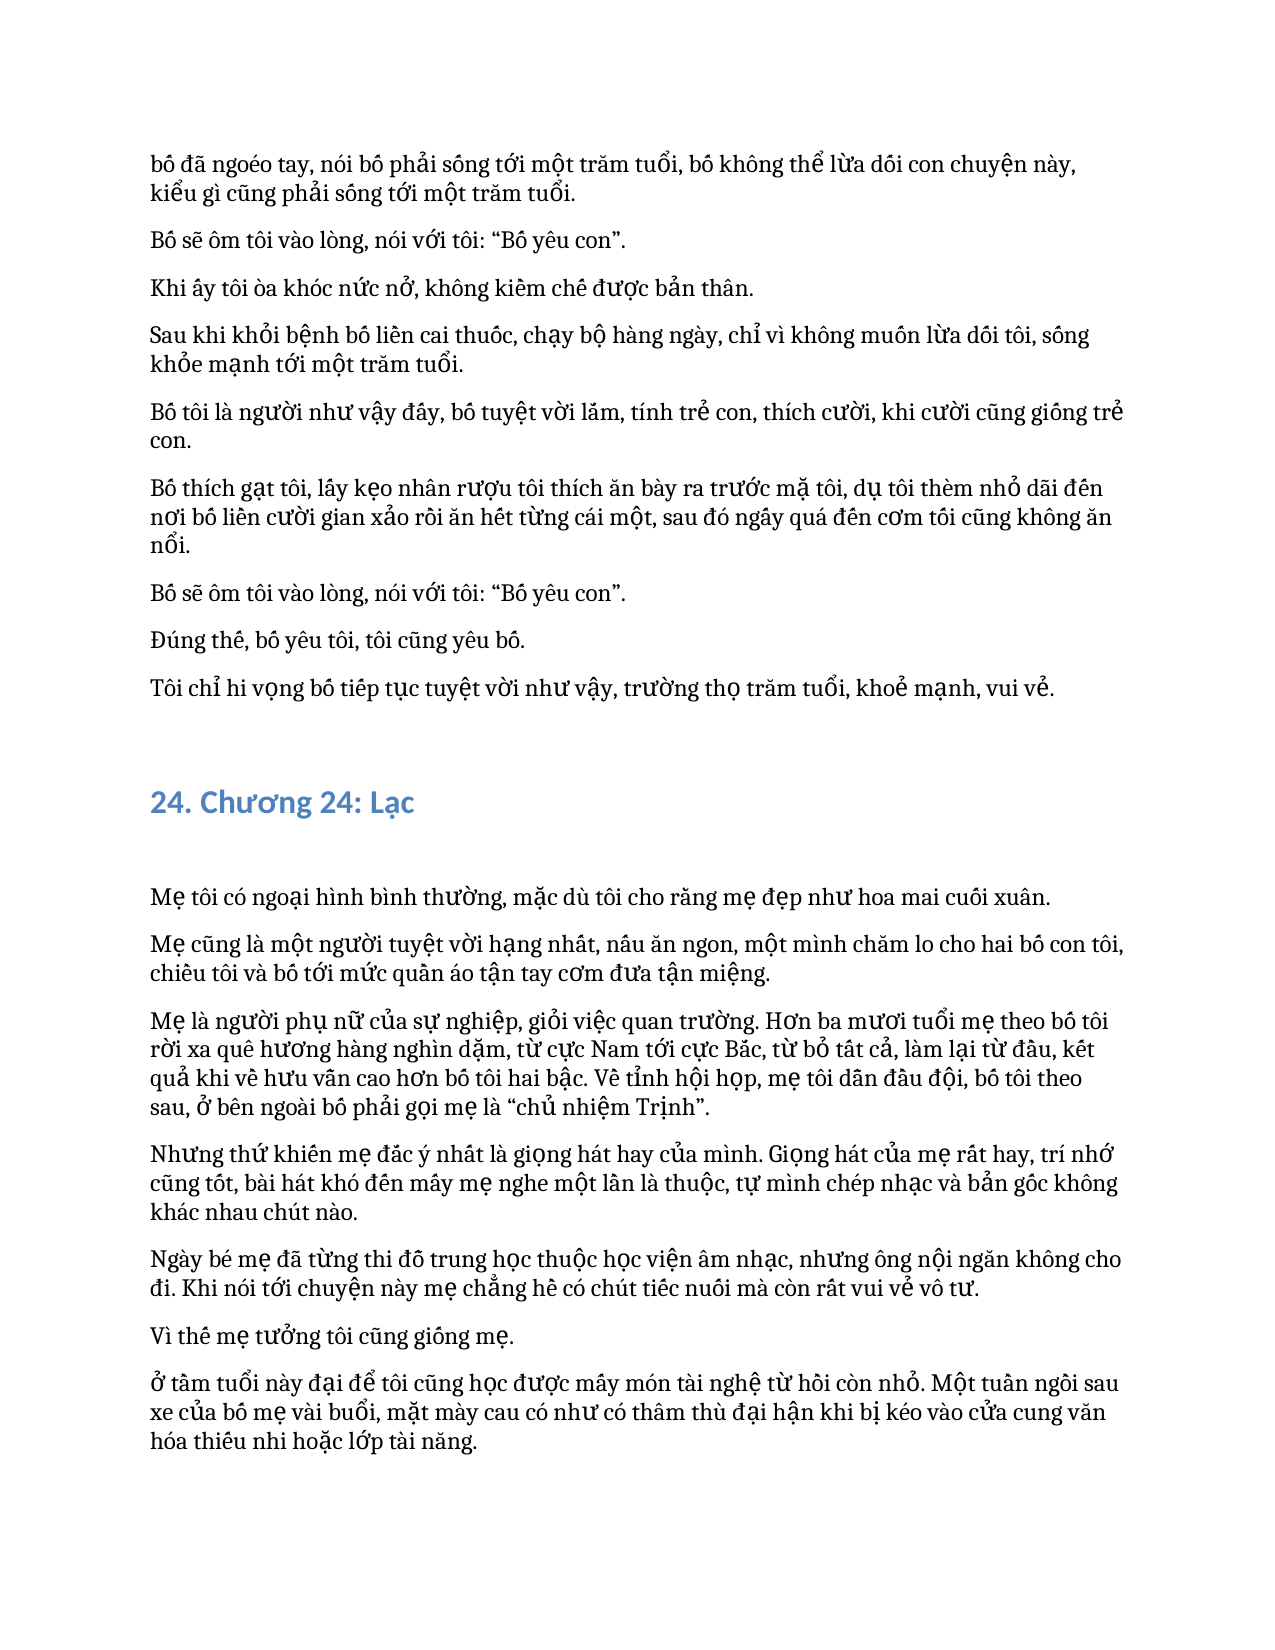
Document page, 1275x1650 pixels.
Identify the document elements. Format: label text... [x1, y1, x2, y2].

text Mẹ là người phụ nữ của sự nghiệp, giỏi việc quan trường. Hơn ba mươi tuổi mẹ theo bố tôi rời xa quê hương hàng nghìn dặm, từ cực Nam tới cực Bắc, từ bỏ tất cả, làm lại từ đầu, kết quả khi về hưu vẫn cao hơn bố tôi hai bậc. Về tỉnh hội họp, mẹ tôi dẫn đầu đội, bố tôi theo sau, ở bên ngoài bố phải gọi mẹ là “chủ nhiệm Trịnh”. [150, 1007, 1125, 1122]
text Mẹ cũng là một người tuyệt vời hạng nhất, nấu ăn ngon, một mình chăm lo cho hai bố con tôi, chiều tôi và bố tới mức quần áo tận tay cơm đưa tận miệng. [150, 930, 1125, 988]
text Tôi chỉ hi vọng bố tiếp tục tuyệt vời như vậy, trường thọ trăm tuổi, khoẻ mạnh, vui vẻ. [150, 674, 1125, 760]
text Khi ấy tôi òa khóc nức nở, không kiềm chế được bản thân. [150, 274, 1125, 302]
text Bố thích gạt tôi, lấy kẹo nhân rượu tôi thích ăn bày ra trước mặ tôi, dụ tôi thèm nhỏ dãi đến nơi bố liền cười gian xảo rồi ăn hết từng cái một, sau đó ngấy quá đến cơm tối cũng không ăn nổi. [150, 474, 1125, 560]
text Nhưng thứ khiến mẹ đắc ý nhất là giọng hát hay của mình. Giọng hát của mẹ rất hay, trí nhớ cũng tốt, bài hát khó đến mấy mẹ nghe một lần là thuộc, tự mình chép nhạc và bản gốc không khác nhau chút nào. [150, 1140, 1125, 1227]
text Mẹ tôi có ngoại hình bình thường, mặc dù tôi cho rằng mẹ đẹp như hoa mai cuối xuân. [150, 825, 1125, 912]
text ở tầm tuổi này đại để tôi cũng học được mấy món tài nghệ từ hồi còn nhỏ. Một tuần ngồi sau xe của bố mẹ vài buổi, mặt mày cau có như có thâm thù đại hận khi bị kéo vào cửa cung văn hóa thiếu nhi hoặc lớp tài năng. [150, 1369, 1125, 1455]
text Ngày bé mẹ đã từng thi đỗ trung học thuộc học viện âm nhạc, nhưng ông nội ngăn không cho đi. Khi nói tới chuyện này mẹ chẳng hề có chút tiếc nuối mà còn rất vui vẻ vô tư. [150, 1245, 1125, 1303]
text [150, 150, 1125, 207]
text Sau khi khỏi bệnh bố liền cai thuốc, chạy bộ hàng ngày, chỉ vì không muốn lừa dối tôi, sống khỏe mạnh tới một trăm tuổi. [150, 321, 1125, 379]
text Bố sẽ ôm tôi vào lòng, nói với tôi: “Bố yêu con”. [150, 579, 1125, 607]
text Bố tôi là người như vậy đấy, bố tuyệt vời lắm, tính trẻ con, thích cười, khi cười cũng giống trẻ con. [150, 397, 1125, 455]
text Đúng thế, bố yêu tôi, tôi cũng yêu bố. [150, 626, 1125, 655]
text Vì thế mẹ tưởng tôi cũng giống mẹ. [150, 1322, 1125, 1350]
text Bố sẽ ôm tôi vào lòng, nói với tôi: “Bố yêu con”. [150, 226, 1125, 255]
subtitle 24. Chương 24: Lạc [150, 781, 1125, 822]
